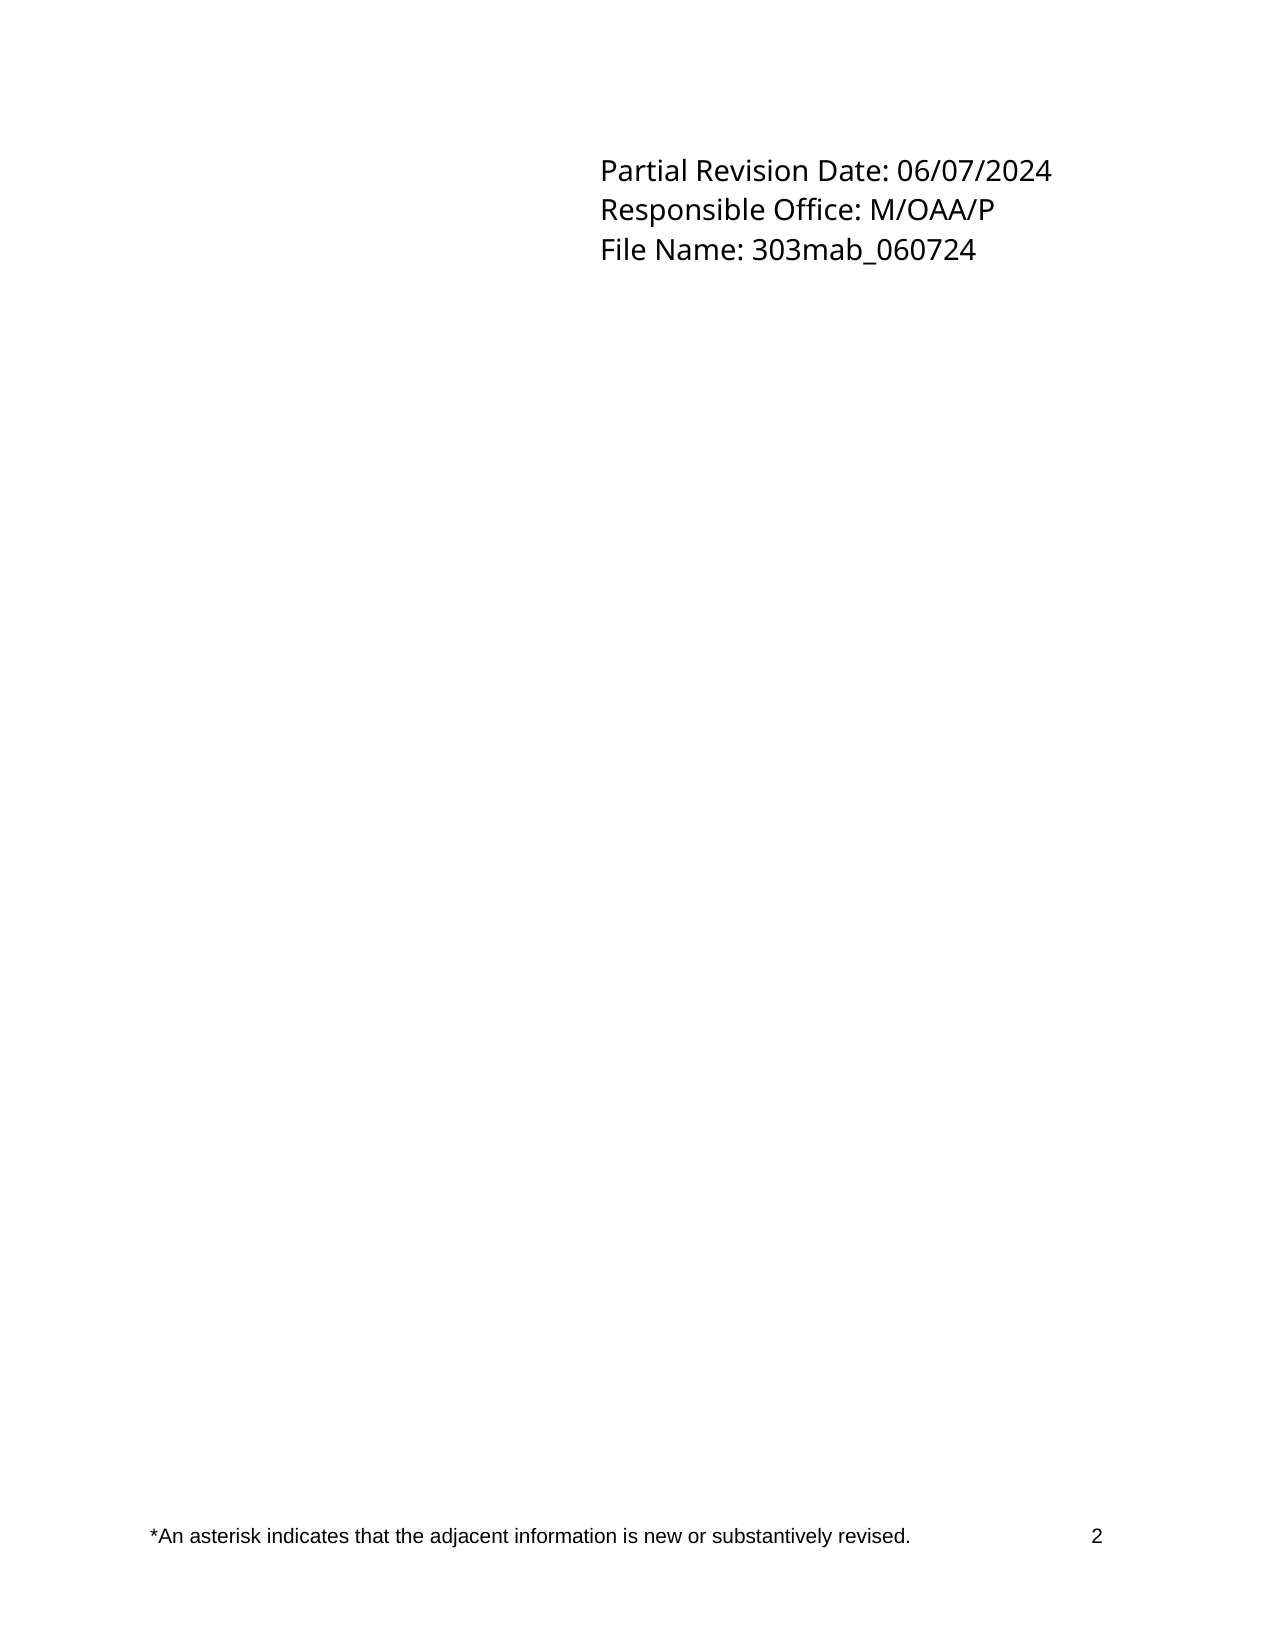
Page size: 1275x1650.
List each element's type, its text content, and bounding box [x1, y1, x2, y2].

text Responsible Office: M/OAA/P [150, 190, 1125, 229]
text Partial Revision Date: 06/07/2024 [150, 150, 1125, 190]
text File Name: 303mab_060724 [150, 229, 1125, 269]
